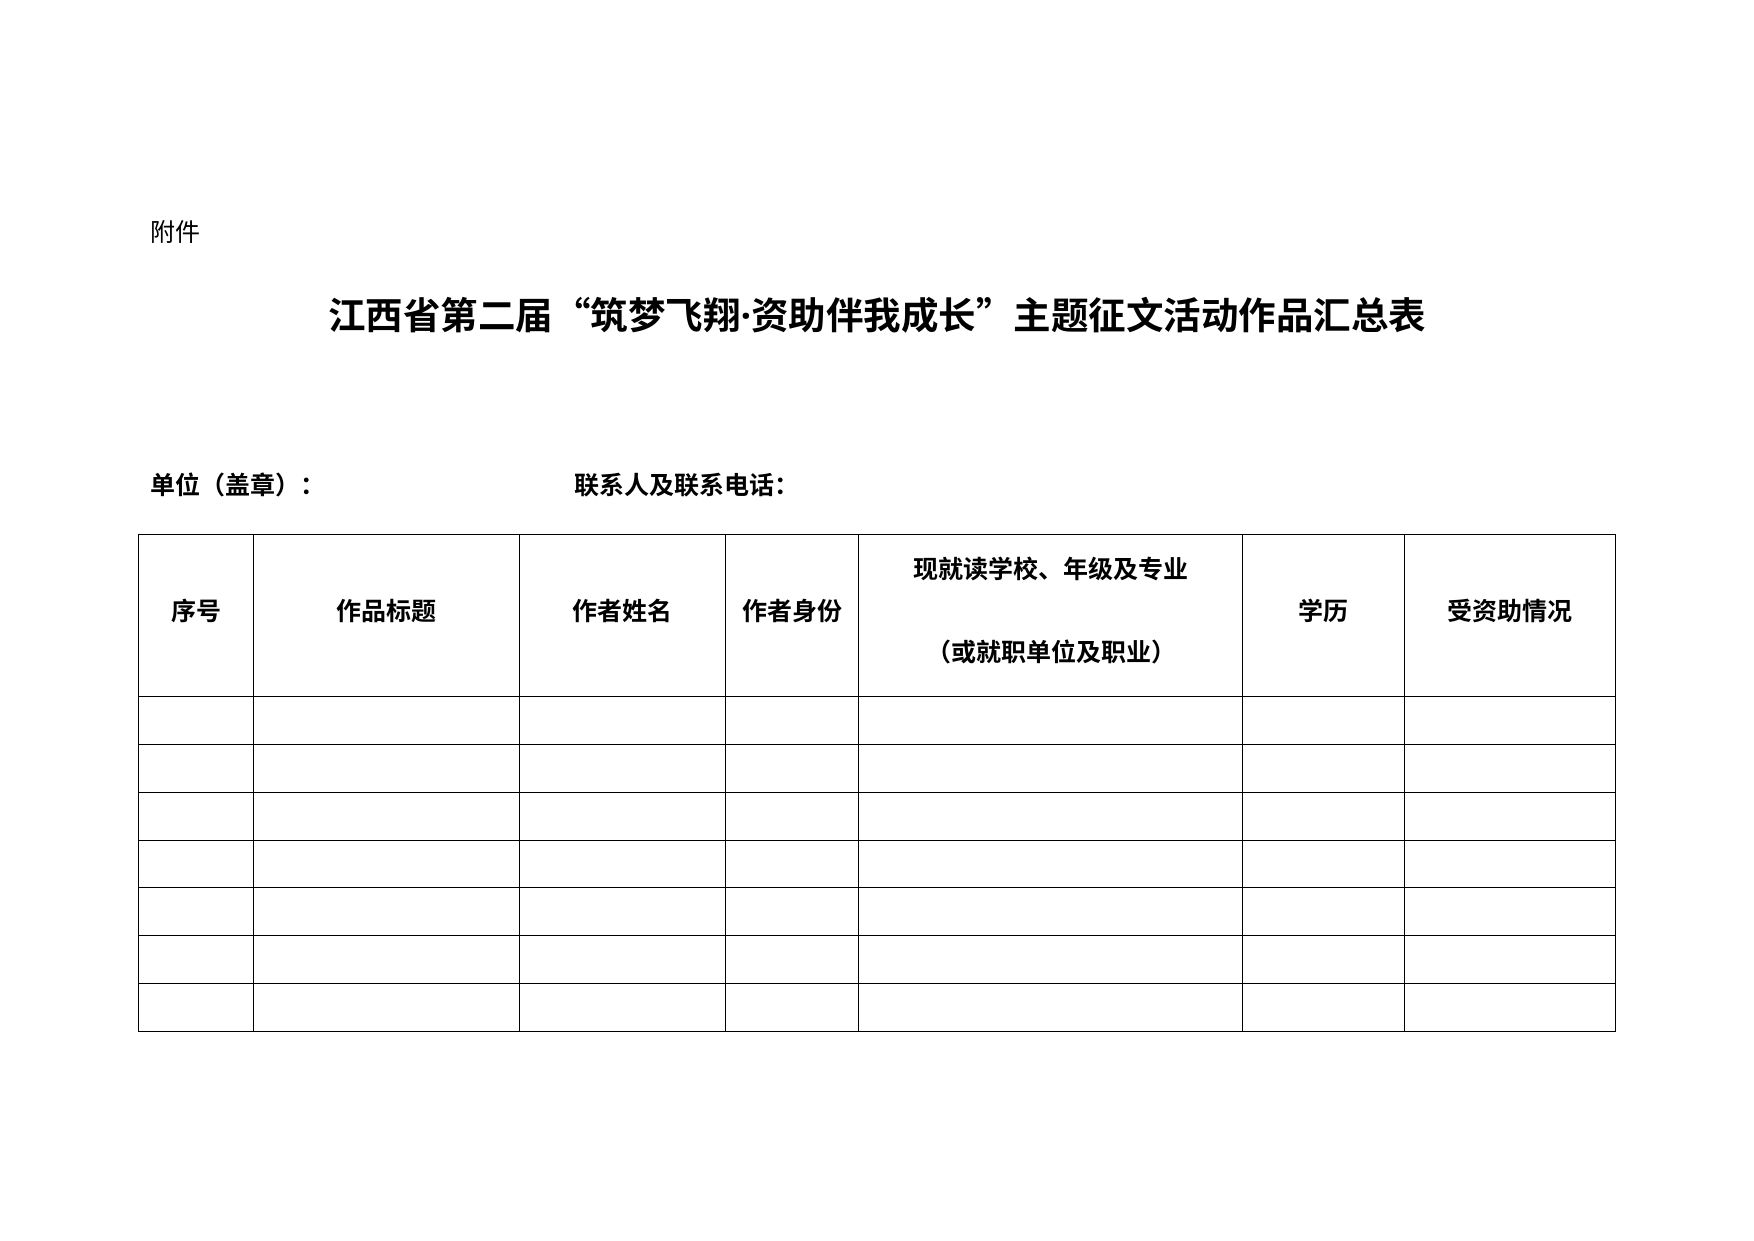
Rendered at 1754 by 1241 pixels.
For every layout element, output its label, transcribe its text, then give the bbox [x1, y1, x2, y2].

table_cell [726, 841, 858, 887]
table_cell [1243, 984, 1404, 1031]
table_header 作者姓名 [520, 535, 725, 696]
table_cell [520, 888, 725, 935]
table_cell [726, 984, 858, 1031]
table_cell [139, 793, 253, 839]
text 附件 [150, 198, 1604, 263]
table_cell [1243, 936, 1404, 983]
table_cell [520, 936, 725, 983]
table_header 现就读学校、年级及专业 （或就职单位及职业） [859, 535, 1242, 696]
table_cell [726, 936, 858, 983]
table_cell [726, 697, 858, 744]
table_cell [254, 936, 519, 983]
table_cell [520, 841, 725, 887]
table_cell [859, 984, 1242, 1031]
table_cell [139, 936, 253, 983]
table_cell [859, 793, 1242, 839]
table_cell [1405, 888, 1615, 935]
table_cell [254, 888, 519, 935]
table_cell [254, 745, 519, 792]
table_cell [520, 745, 725, 792]
table_cell [859, 888, 1242, 935]
table_cell [1243, 793, 1404, 839]
table_cell [520, 793, 725, 839]
table_cell [139, 697, 253, 744]
table_cell [1405, 936, 1615, 983]
table_cell [1243, 745, 1404, 792]
table_cell [859, 936, 1242, 983]
table_cell [1405, 841, 1615, 887]
table_header 作者身份 [726, 535, 858, 696]
table_cell [1405, 793, 1615, 839]
table_cell [139, 984, 253, 1031]
table_cell [1405, 984, 1615, 1031]
table_cell [139, 745, 253, 792]
table_cell [859, 841, 1242, 887]
table_cell [254, 793, 519, 839]
table_cell [726, 793, 858, 839]
table_cell [859, 697, 1242, 744]
table_cell [254, 984, 519, 1031]
table_cell [1243, 841, 1404, 887]
text 江西省第二届“筑梦飞翔·资助伴我成长”主题征文活动作品汇总表 [150, 281, 1604, 346]
table_cell [520, 984, 725, 1031]
table_cell [859, 745, 1242, 792]
table_cell [726, 888, 858, 935]
table_header 学历 [1243, 535, 1404, 696]
table_header 序号 [139, 535, 253, 696]
table_cell [139, 841, 253, 887]
table_cell [139, 888, 253, 935]
table_header 作品标题 [254, 535, 519, 696]
table_cell [1405, 745, 1615, 792]
table_header 受资助情况 [1405, 535, 1615, 696]
table_cell [254, 841, 519, 887]
table_cell [1243, 697, 1404, 744]
table_cell [520, 697, 725, 744]
table_cell [1243, 888, 1404, 935]
table_cell [254, 697, 519, 744]
table_cell [726, 745, 858, 792]
text 单位（盖章）： 联系人及联系电话： [150, 451, 1604, 516]
table_cell [1405, 697, 1615, 744]
